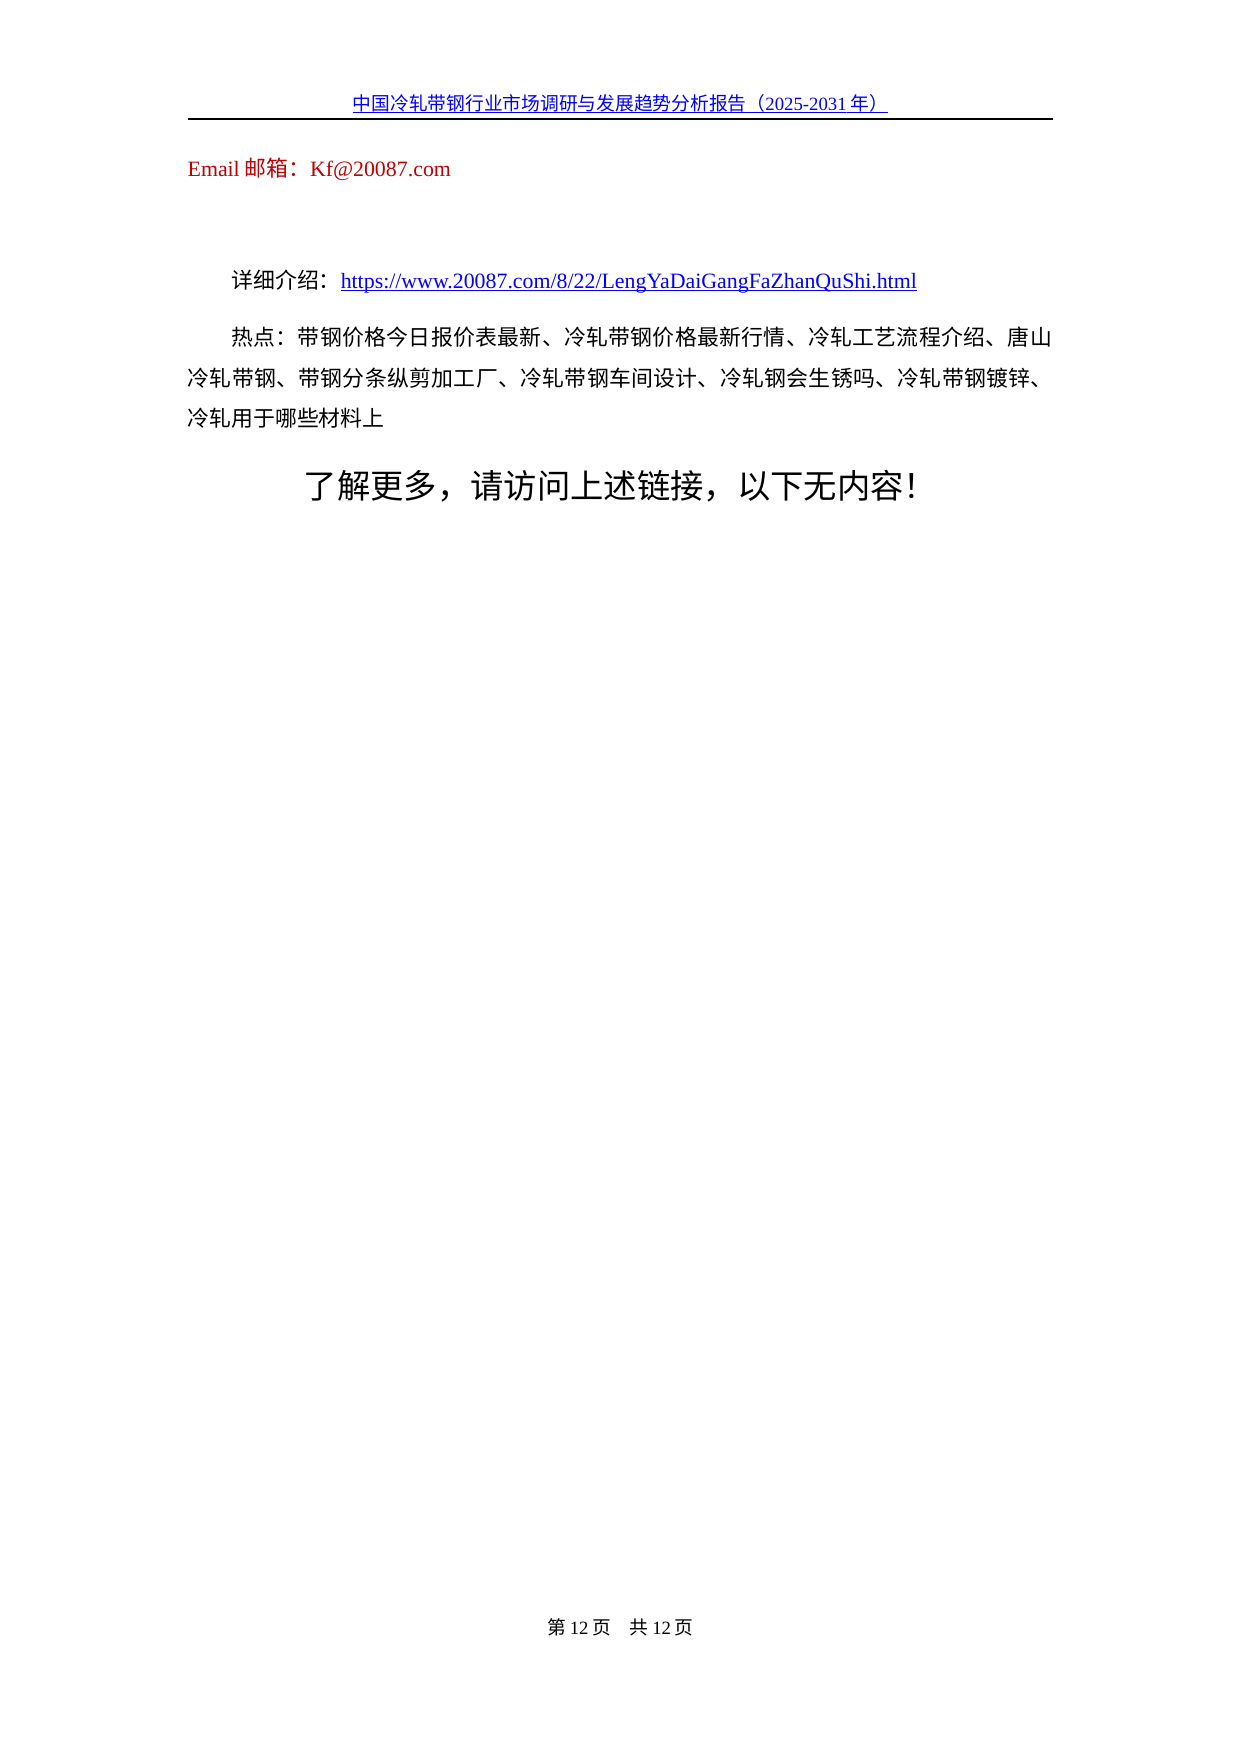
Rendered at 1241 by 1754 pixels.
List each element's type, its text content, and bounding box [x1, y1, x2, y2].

text 热点：带钢价格今日报价表最新、冷轧带钢价格最新行情、冷轧工艺流程介绍、唐山冷轧带钢、带钢分条纵剪加工厂、冷轧带钢车间设计、冷轧钢会生锈吗、冷轧带钢镀锌、冷轧用于哪些材料上 [187, 320, 1053, 433]
text Email邮箱：Kf@20087.com [187, 150, 1053, 183]
title 了解更多，请访问上述链接，以下无内容！ [187, 451, 1053, 516]
text 详细介绍：https://www.20087.com/8/22/LengYaDaiGangFaZhanQuShi.html [187, 263, 1053, 296]
